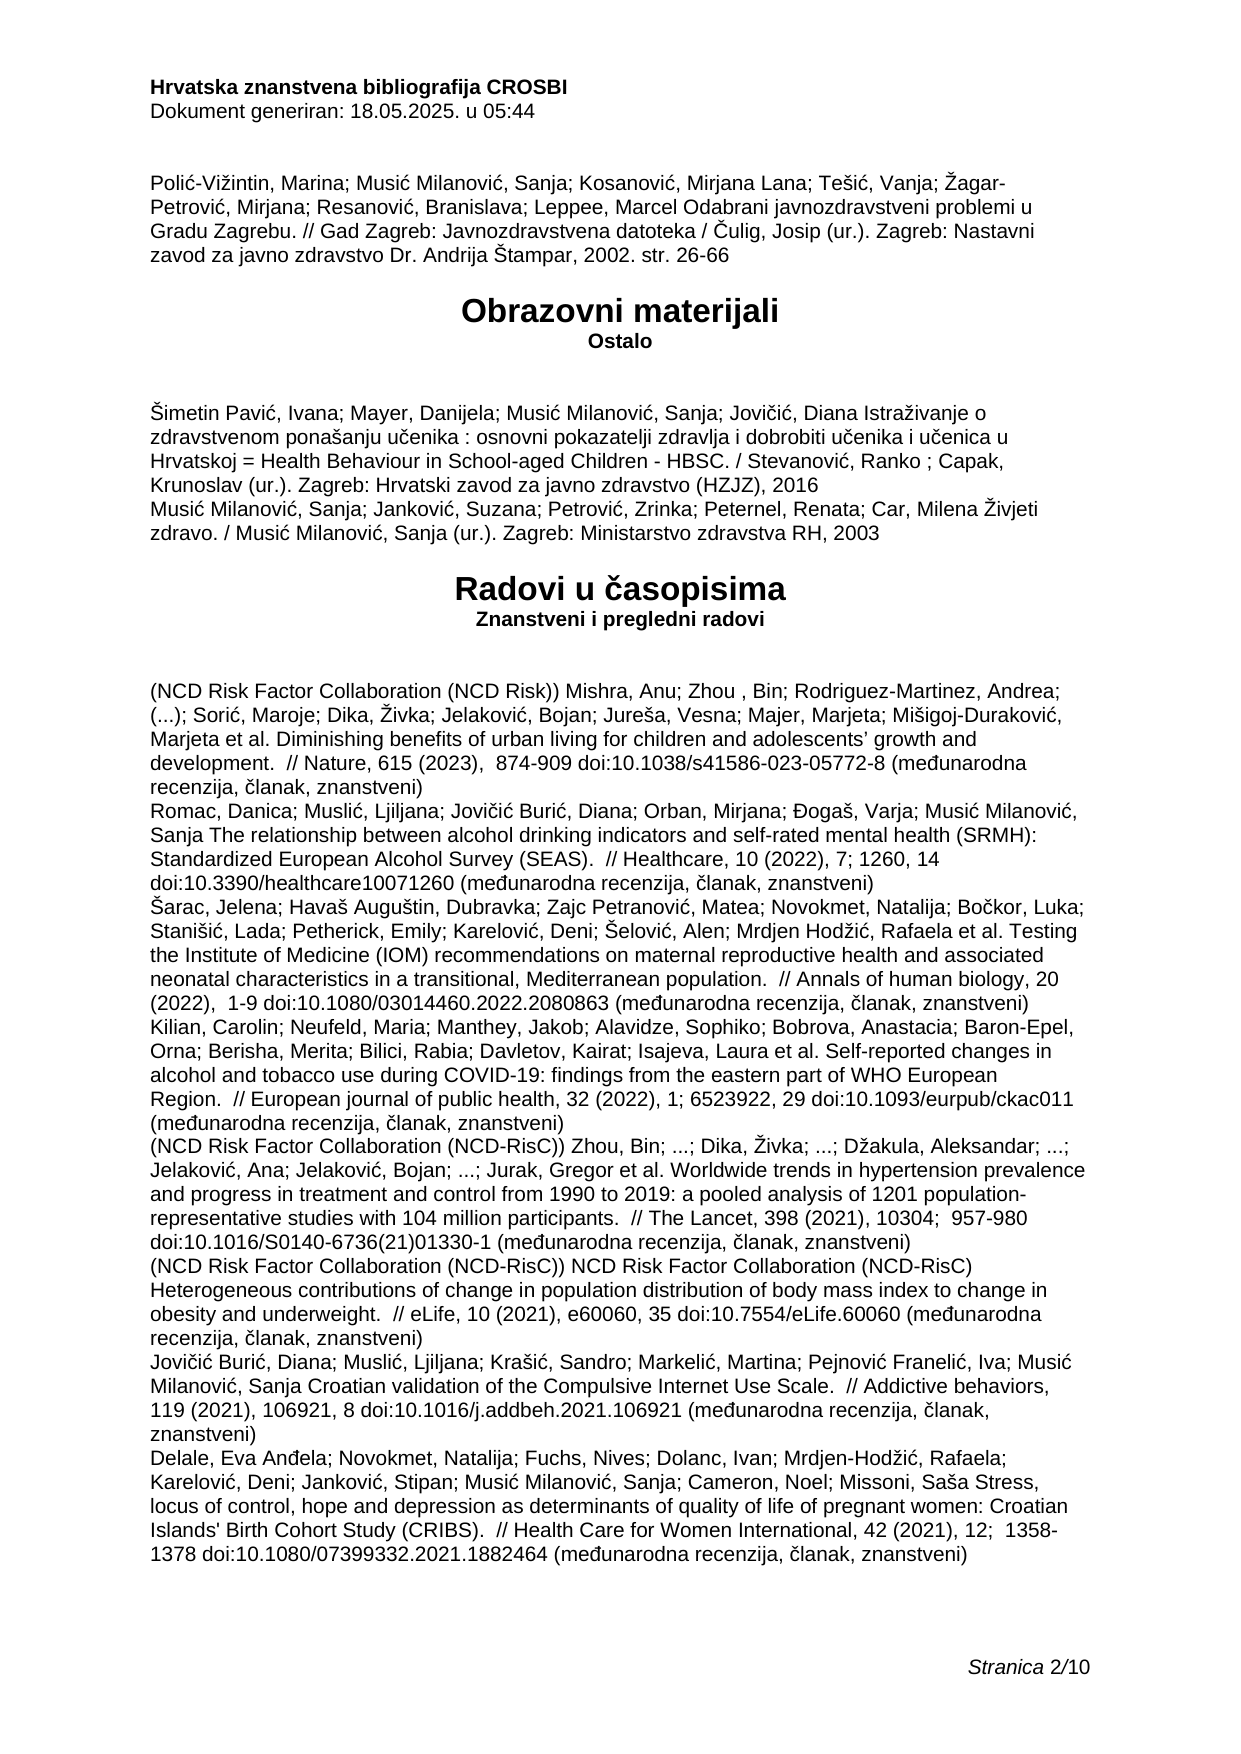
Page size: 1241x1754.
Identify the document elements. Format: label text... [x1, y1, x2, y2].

text Jovičić Burić, Diana; Muslić, Ljiljana; Krašić, Sandro; Markelić, Martina; Pejnović Franelić, Iva; Musić Milanović, Sanja [150, 1350, 1090, 1446]
subtitle Ostalo [150, 329, 1090, 353]
text Kilian, Carolin; Neufeld, Maria; Manthey, Jakob; Alavidze, Sophiko; Bobrova, Anastacia; Baron-Epel, Orna; Berisha, Merita; Bilici, Rabia; Davletov, Kairat; Isajeva, Laura et al. [150, 1014, 1090, 1134]
text Polić-Vižintin, Marina; Musić Milanović, Sanja; Kosanović, Mirjana Lana; Tešić, Vanja; Žagar- Petrović, Mirjana; Resanović, Branislava; Leppee, Marcel [150, 171, 1090, 267]
text Romac, Danica; Muslić, Ljiljana; Jovičić Burić, Diana; Orban, Mirjana; Đogaš, Varja; Musić Milanović, Sanja [150, 799, 1090, 895]
text (NCD Risk Factor Collaboration (NCD-RisC)) Zhou, Bin; ...; Dika, Živka; ...; Džakula, Aleksandar; ...; Jelaković, Ana; Jelaković, Bojan; ...; Jurak, Gregor et al. [150, 1134, 1090, 1254]
text (NCD Risk Factor Collaboration (NCD-RisC)) NCD Risk Factor Collaboration (NCD-RisC) [150, 1254, 1090, 1350]
text (NCD Risk Factor Collaboration (NCD Risk)) Mishra, Anu; Zhou , Bin; Rodriguez-Martinez, Andrea; (...); Sorić, Maroje; Dika, Živka; Jelaković, Bojan; Jureša, Vesna; Majer, Marjeta; Mišigoj-Duraković, Marjeta et al. [150, 679, 1090, 799]
subtitle Radovi u časopisima [150, 569, 1090, 607]
subtitle Obrazovni materijali [150, 291, 1090, 329]
subtitle Znanstveni i pregledni radovi [150, 607, 1090, 631]
text Šimetin Pavić, Ivana; Mayer, Danijela; Musić Milanović, Sanja; Jovičić, Diana [150, 401, 1090, 497]
text Delale, Eva Anđela; Novokmet, Natalija; Fuchs, Nives; Dolanc, Ivan; Mrdjen-Hodžić, Rafaela; Karelović, Deni; Janković, Stipan; Musić Milanović, Sanja; Cameron, Noel; Missoni, Saša [150, 1446, 1090, 1566]
text Musić Milanović, Sanja; Janković, Suzana; Petrović, Zrinka; Peternel, Renata; Car, Milena [150, 497, 1090, 545]
text Šarac, Jelena; Havaš Auguštin, Dubravka; Zajc Petranović, Matea; Novokmet, Natalija; Bočkor, Luka; Stanišić, Lada; Petherick, Emily; Karelović, Deni; Šelović, Alen; Mrdjen Hodžić, Rafaela et al. [150, 895, 1090, 1014]
